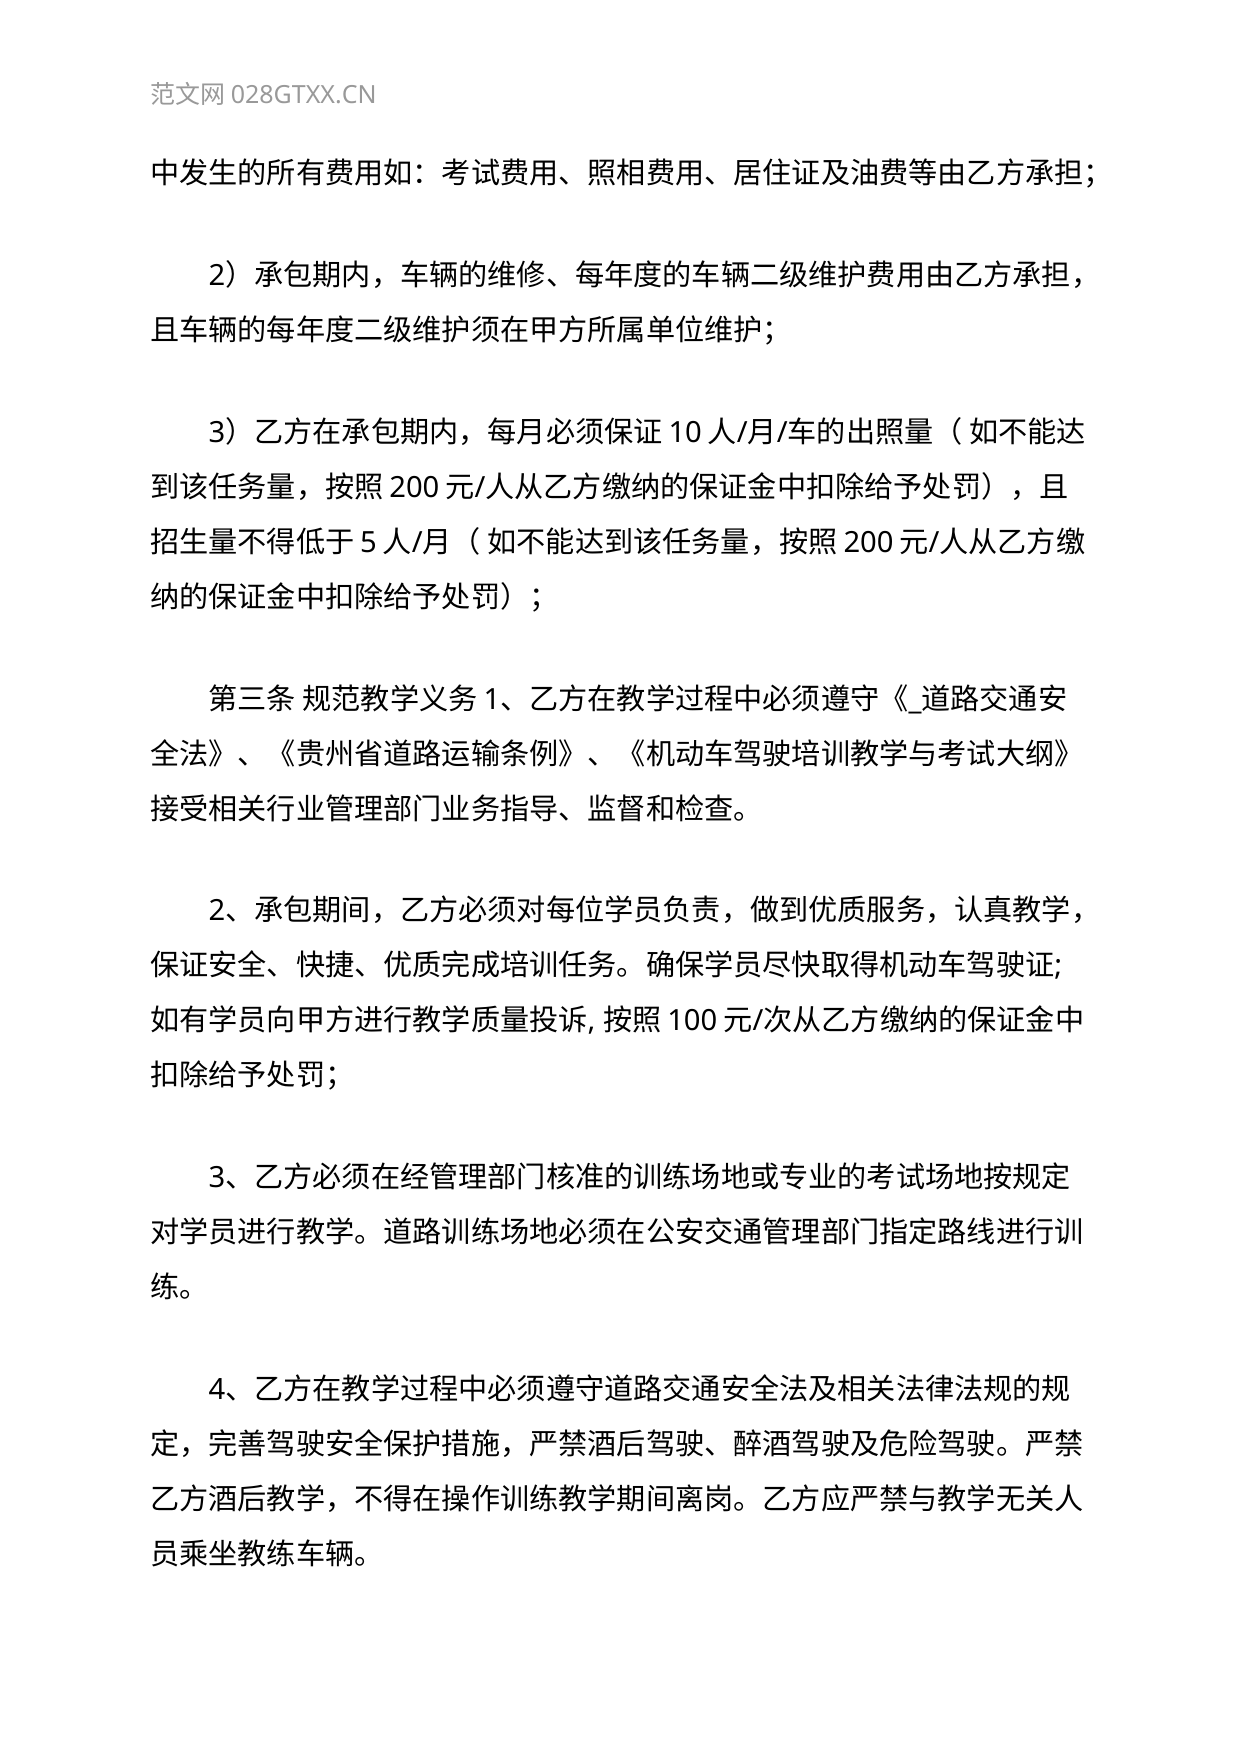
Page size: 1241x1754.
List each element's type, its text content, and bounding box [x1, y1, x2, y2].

text 3）乙方在承包期内，每月必须保证10人/月/车的出照量（ 如不能达到该任务量，按照200元/人从乙方缴纳的保证金中扣除给予处罚），且招生量不得低于5人/月（ 如不能达到该任务量，按照200元/人从乙方缴纳的保证金中扣除给予处罚）； [150, 408, 1090, 616]
text 2）承包期内，车辆的维修、每年度的车辆二级维护费用由乙方承担，且车辆的每年度二级维护须在甲方所属单位维护； [150, 252, 1090, 349]
text 2、承包期间，乙方必须对每位学员负责，做到优质服务，认真教学，保证安全、快捷、优质完成培训任务。确保学员尽快取得机动车驾驶证;如有学员向甲方进行教学质量投诉, 按照100元/次从乙方缴纳的保证金中扣除给予处罚； [150, 887, 1090, 1094]
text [150, 150, 1090, 192]
text 3、乙方必须在经管理部门核准的训练场地或专业的考试场地按规定对学员进行教学。道路训练场地必须在公安交通管理部门指定路线进行训练。 [150, 1154, 1090, 1306]
text 第三条 规范教学义务1、乙方在教学过程中必须遵守《_道路交通安全法》、《贵州省道路运输条例》、《机动车驾驶培训教学与考试大纲》接受相关行业管理部门业务指导、监督和检查。 [150, 675, 1090, 827]
text 4、乙方在教学过程中必须遵守道路交通安全法及相关法律法规的规定，完善驾驶安全保护措施，严禁酒后驾驶、醉酒驾驶及危险驾驶。严禁乙方酒后教学，不得在操作训练教学期间离岗。乙方应严禁与教学无关人员乘坐教练车辆。 [150, 1365, 1090, 1572]
